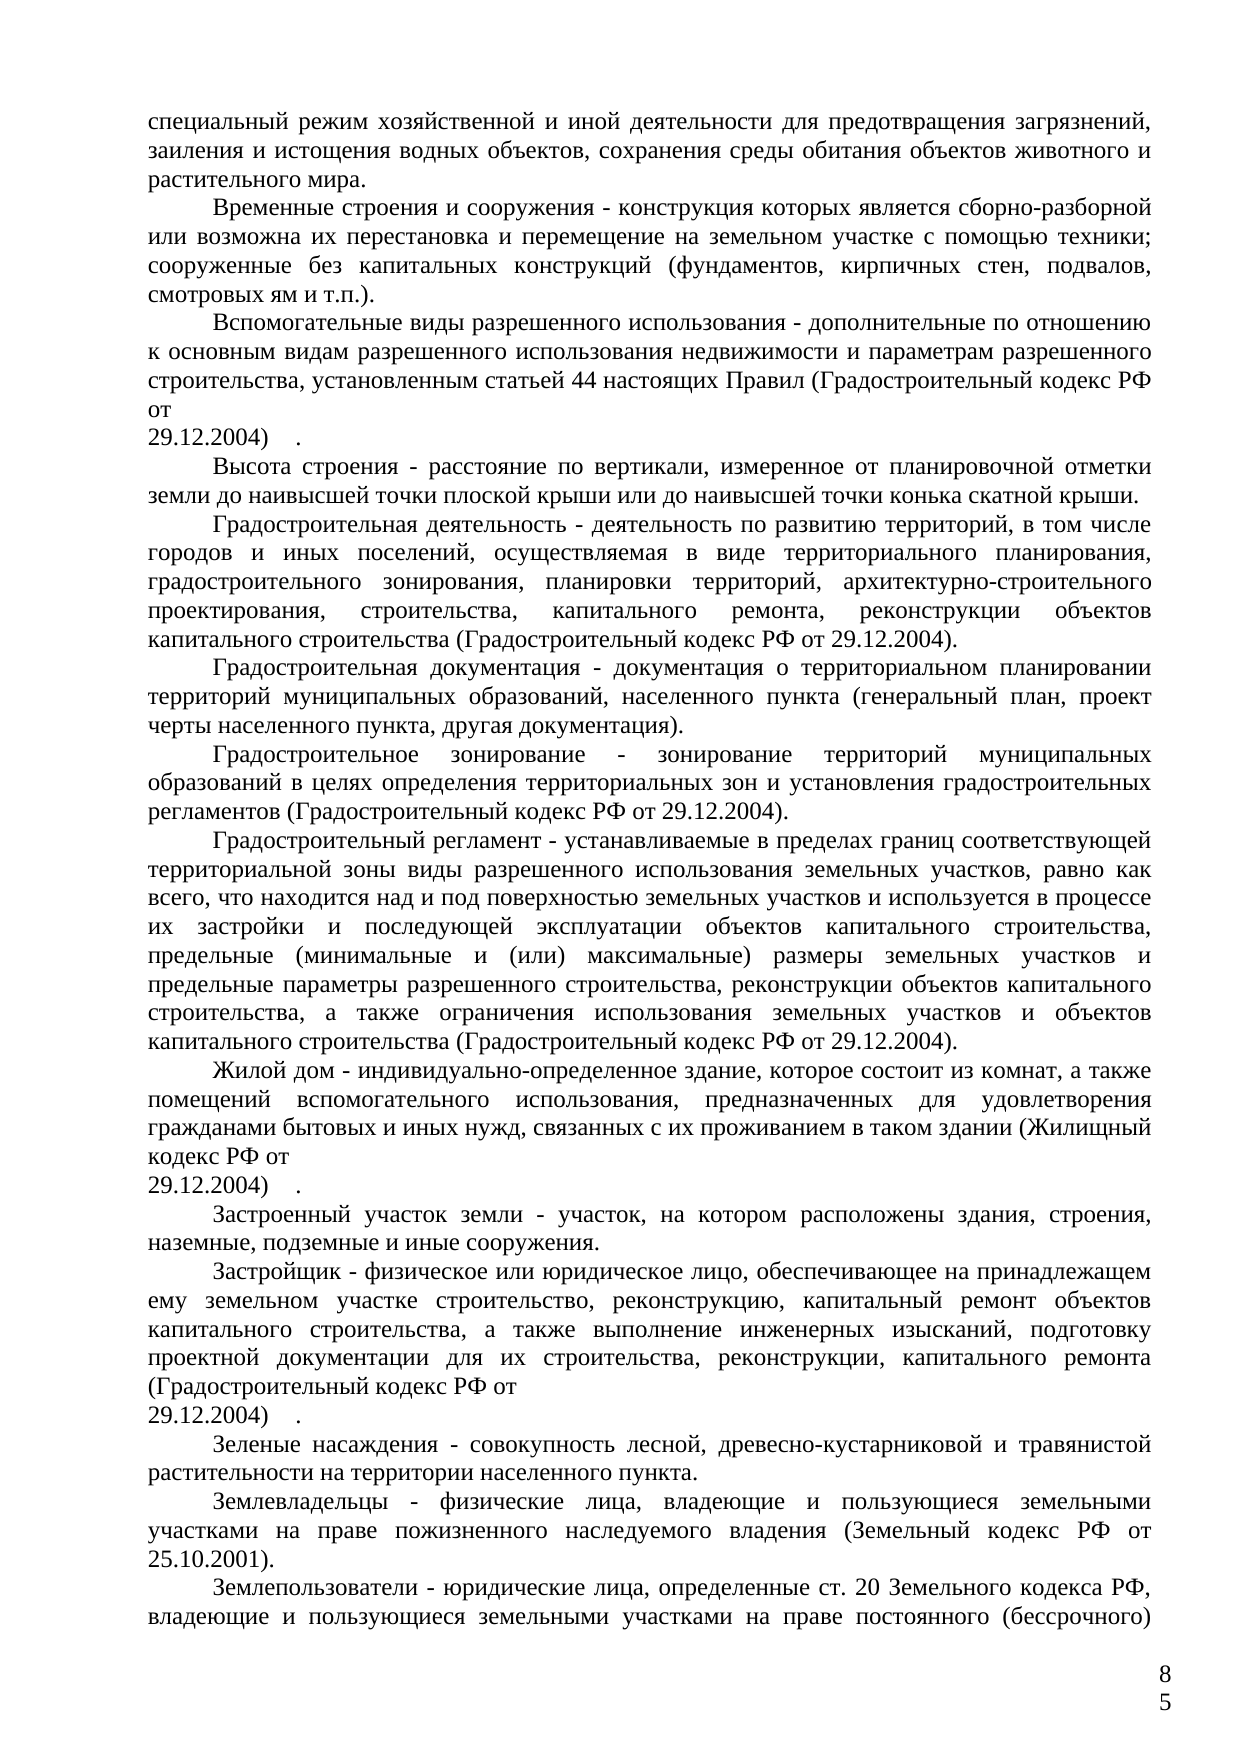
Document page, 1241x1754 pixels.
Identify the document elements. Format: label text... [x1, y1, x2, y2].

text Высота строения - расстояние по вертикали, измеренное от планировочной отметки земли до наивысшей точки плоской крыши или до наивысшей точки конька скатной крыши. [148, 451, 1152, 509]
text Землевладельцы - физические лица, владеющие и пользующиеся земельными участками на праве пожизненного наследуемого владения (Земельный кодекс РФ от 25.10.2001). [148, 1486, 1152, 1572]
text Застроенный участок земли - участок, на котором расположены здания, строения, наземные, подземные и иные сооружения. [148, 1199, 1152, 1256]
list . [148, 1170, 1152, 1199]
text Застройщик - физическое или юридическое лицо, обеспечивающее на принадлежащем ему земельном участке строительство, реконструкцию, капитальный ремонт объектов капитального строительства, а также выполнение инженерных изысканий, подготовку проектной документации для их строительства, реконструкции, капитального ремонта (Градостроительный кодекс РФ от [148, 1256, 1152, 1400]
text Временные строения и сооружения - конструкция которых является сборно-разборной или возможна их перестановка и перемещение на земельном участке с помощью техники; сооруженные без капитальных конструкций (фундаментов, кирпичных стен, подвалов, смотровых ям и т.п.). [148, 192, 1152, 307]
list . [148, 1400, 1152, 1429]
text Вспомогательные виды разрешенного использования - дополнительные по отношению к основным видам разрешенного использования недвижимости и параметрам разрешенного строительства, установленным статьей 44 настоящих Правил (Градостроительный кодекс РФ от [148, 307, 1152, 422]
text Жилой дом - индивидуально-определенное здание, которое состоит из комнат, а также помещений вспомогательного использования, предназначенных для удовлетворения гражданами бытовых и иных нужд, связанных с их проживанием в таком здании (Жилищный кодекс РФ от [148, 1055, 1152, 1170]
text Градостроительная деятельность - деятельность по развитию территорий, в том числе городов и иных поселений, осуществляемая в виде территориального планирования, градостроительного зонирования, планировки территорий, архитектурно-строительного проектирования, строительства, капитального ремонта, реконструкции объектов капитального строительства (Градостроительный кодекс РФ от 29.12.2004). [148, 509, 1152, 652]
text Градостроительная документация - документация о территориальном планировании территорий муниципальных образований, населенного пункта (генеральный план, проект черты населенного пункта, другая документация). [148, 652, 1152, 739]
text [148, 1572, 1152, 1630]
list . [148, 422, 1152, 451]
text Зеленые насаждения - совокупность лесной, древесно-кустарниковой и травянистой растительности на территории населенного пункта. [148, 1429, 1152, 1486]
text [148, 106, 1152, 192]
text Градостроительное зонирование - зонирование территорий муниципальных образований в целях определения территориальных зон и установления градостроительных регламентов (Градостроительный кодекс РФ от 29.12.2004). [148, 739, 1152, 825]
text Градостроительный регламент - устанавливаемые в пределах границ соответствующей территориальной зоны виды разрешенного использования земельных участков, равно как всего, что находится над и под поверхностью земельных участков и используется в процессе их застройки и последующей эксплуатации объектов капитального строительства, предельные (минимальные и (или) максимальные) размеры земельных участков и предельные параметры разрешенного строительства, реконструкции объектов капитального строительства, а также ограничения использования земельных участков и объектов капитального строительства (Градостроительный кодекс РФ от 29.12.2004). [148, 825, 1152, 1055]
